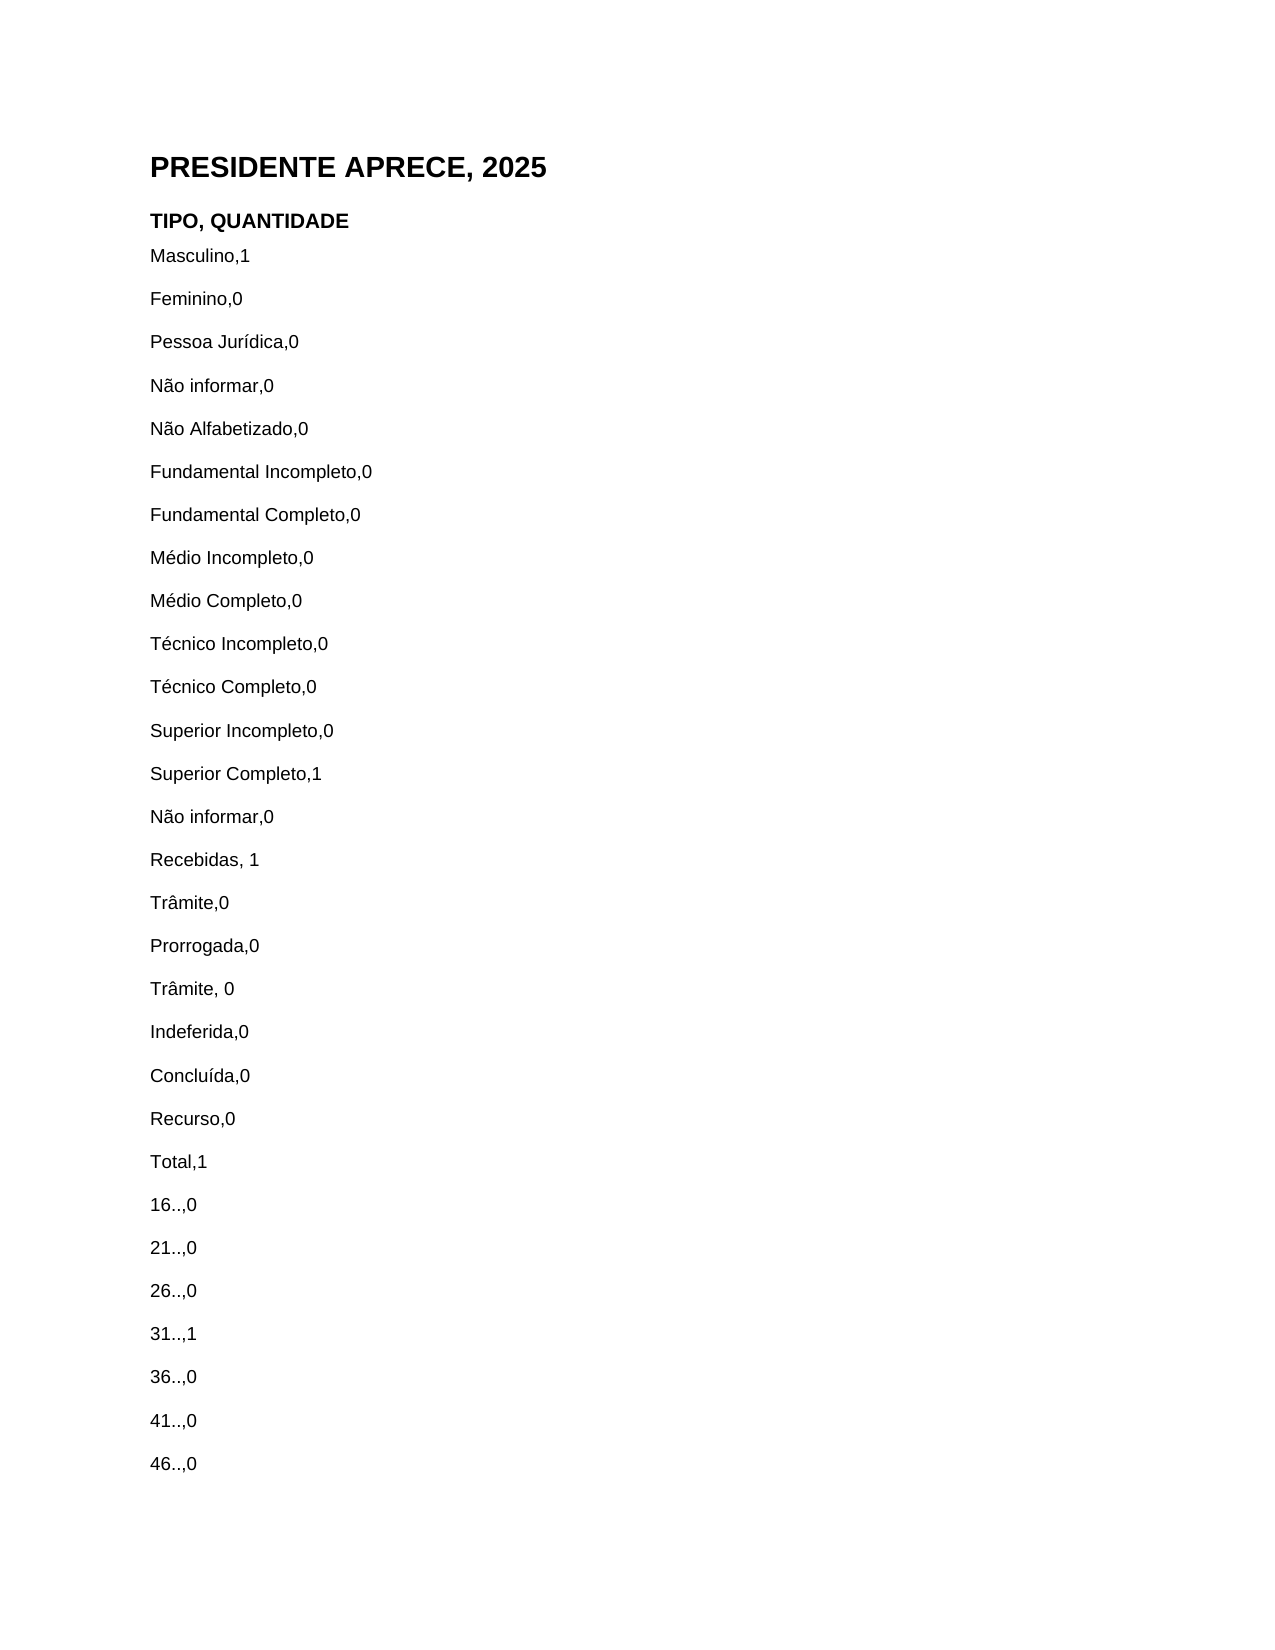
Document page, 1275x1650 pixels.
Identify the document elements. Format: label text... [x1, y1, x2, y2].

text 46..,0 [150, 1452, 1125, 1474]
text Superior Incompleto,0 [150, 719, 1125, 741]
text Recebidas, 1 [150, 849, 1125, 870]
text 31..,1 [150, 1323, 1125, 1345]
subtitle Tipo, Quantidade [150, 208, 1125, 232]
text Não Alfabetizado,0 [150, 417, 1125, 439]
text Fundamental Completo,0 [150, 504, 1125, 525]
text 16..,0 [150, 1194, 1125, 1215]
text Concluída,0 [150, 1064, 1125, 1086]
text Não informar,0 [150, 806, 1125, 827]
text Técnico Incompleto,0 [150, 633, 1125, 655]
text Trâmite,0 [150, 892, 1125, 913]
text Masculino,1 [150, 245, 1125, 267]
text Médio Incompleto,0 [150, 547, 1125, 568]
text 41..,0 [150, 1409, 1125, 1431]
text 26..,0 [150, 1280, 1125, 1302]
subtitle Presidente Aprece, 2025 [150, 150, 1125, 183]
text Total,1 [150, 1151, 1125, 1172]
text Médio Completo,0 [150, 590, 1125, 612]
text Recurso,0 [150, 1107, 1125, 1129]
text Não informar,0 [150, 374, 1125, 396]
text 21..,0 [150, 1237, 1125, 1258]
text Fundamental Incompleto,0 [150, 461, 1125, 482]
text Indeferida,0 [150, 1021, 1125, 1043]
text Pessoa Jurídica,0 [150, 331, 1125, 353]
text Superior Completo,1 [150, 762, 1125, 784]
text 36..,0 [150, 1366, 1125, 1388]
text Prorrogada,0 [150, 935, 1125, 957]
text Feminino,0 [150, 288, 1125, 310]
text Técnico Completo,0 [150, 676, 1125, 698]
text Trâmite, 0 [150, 978, 1125, 1000]
